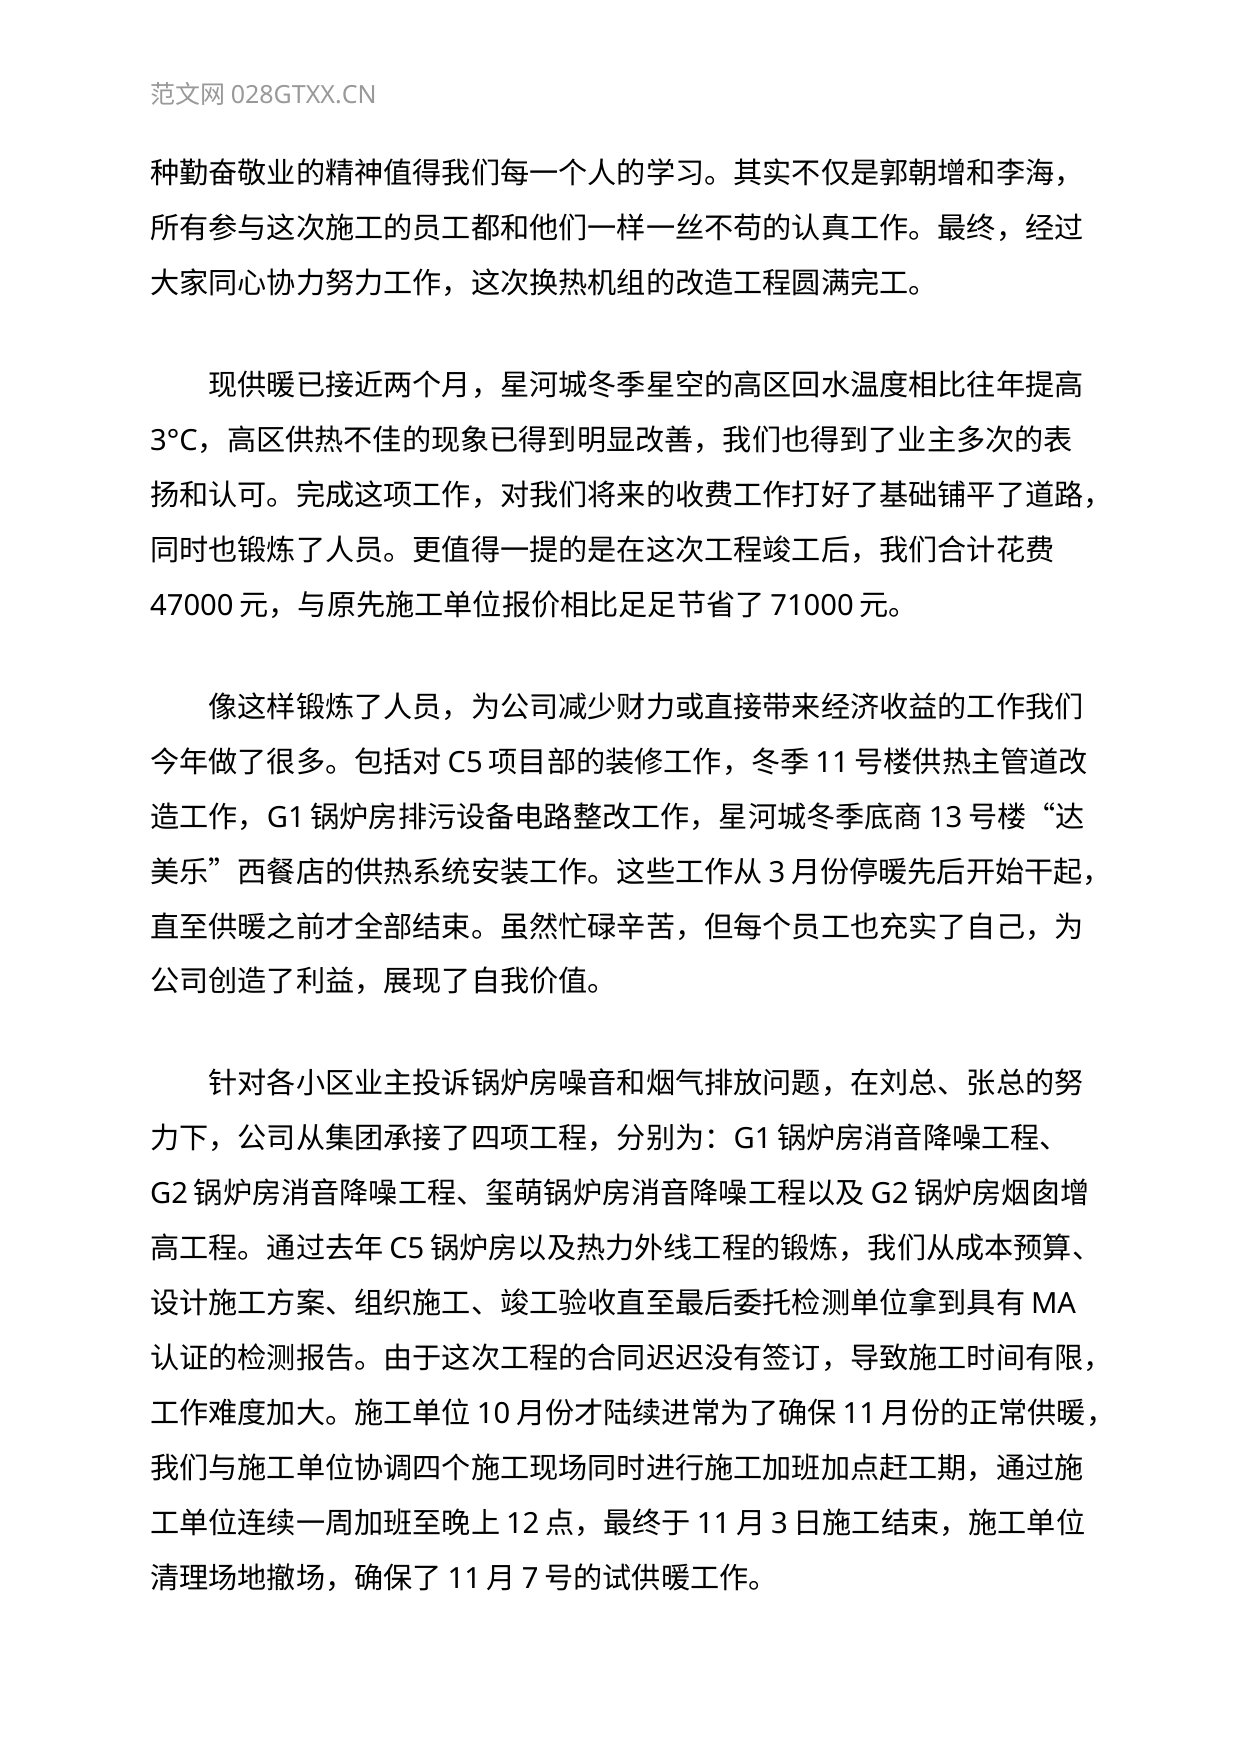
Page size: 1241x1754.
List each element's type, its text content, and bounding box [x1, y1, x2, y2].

text 现供暖已接近两个月，星河城冬季星空的高区回水温度相比往年提高3°C，高区供热不佳的现象已得到明显改善，我们也得到了业主多次的表扬和认可。完成这项工作，对我们将来的收费工作打好了基础铺平了道路，同时也锻炼了人员。更值得一提的是在这次工程竣工后，我们合计花费47000元，与原先施工单位报价相比足足节省了71000元。 [150, 362, 1090, 624]
text 像这样锻炼了人员，为公司减少财力或直接带来经济收益的工作我们今年做了很多。包括对C5项目部的装修工作，冬季11号楼供热主管道改造工作，G1锅炉房排污设备电路整改工作，星河城冬季底商13号楼“达美乐”西餐店的供热系统安装工作。这些工作从3月份停暖先后开始干起，直至供暖之前才全部结束。虽然忙碌辛苦，但每个员工也充实了自己，为公司创造了利益，展现了自我价值。 [150, 683, 1090, 1000]
text 针对各小区业主投诉锅炉房噪音和烟气排放问题，在刘总、张总的努力下，公司从集团承接了四项工程，分别为：G1锅炉房消音降噪工程、G2锅炉房消音降噪工程、玺萌锅炉房消音降噪工程以及G2锅炉房烟囱增高工程。通过去年C5锅炉房以及热力外线工程的锻炼，我们从成本预算、设计施工方案、组织施工、竣工验收直至最后委托检测单位拿到具有MA认证的检测报告。由于这次工程的合同迟迟没有签订，导致施工时间有限，工作难度加大。施工单位10月份才陆续进常为了确保11月份的正常供暖，我们与施工单位协调四个施工现场同时进行施工加班加点赶工期，通过施工单位连续一周加班至晚上12点，最终于11月3日施工结束，施工单位清理场地撤场，确保了11月7号的试供暖工作。 [150, 1060, 1090, 1597]
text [150, 150, 1090, 302]
